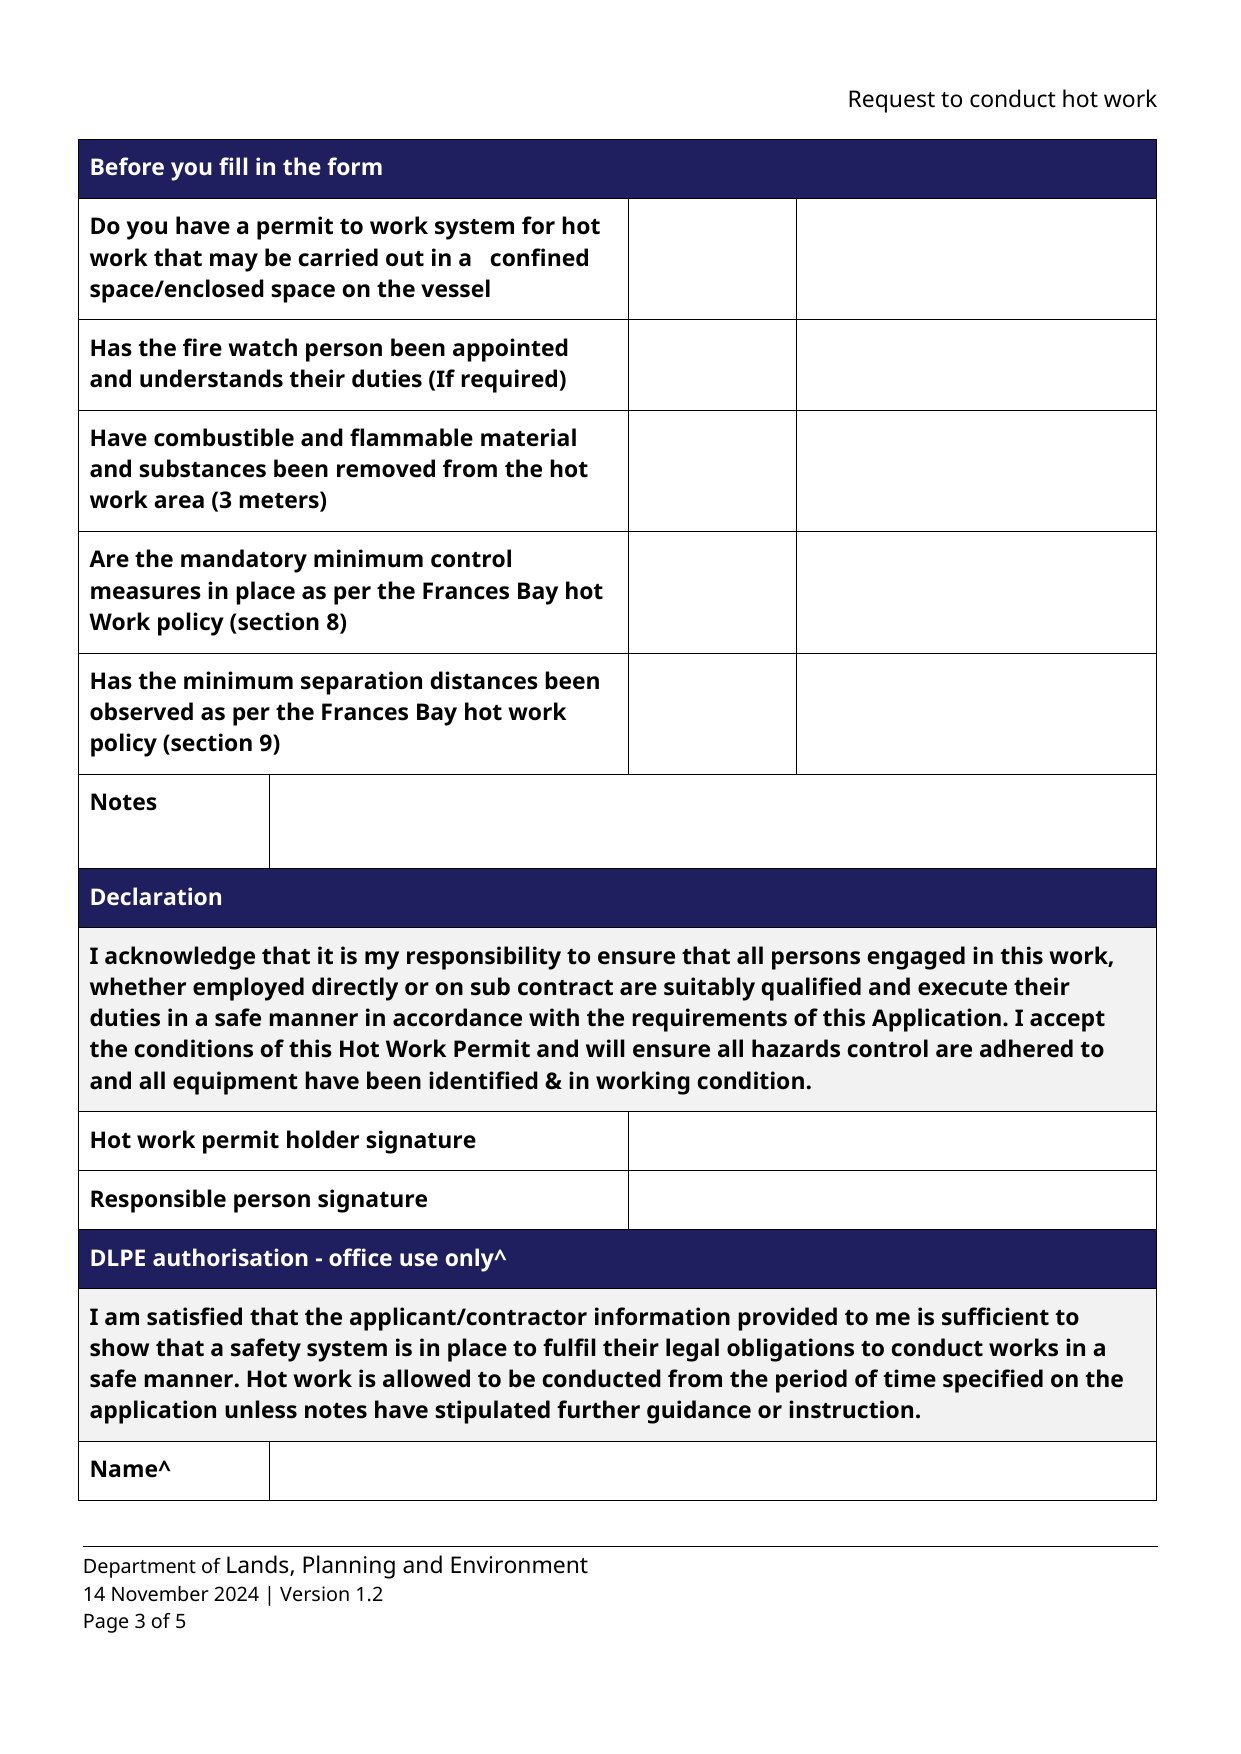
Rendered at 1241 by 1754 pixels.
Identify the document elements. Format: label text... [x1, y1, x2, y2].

table_cell Responsible person signature [79, 1171, 628, 1229]
table_cell [797, 199, 1156, 319]
table_cell Has the minimum separation distances been observed as per the Frances Bay hot work policy (section 9) [79, 654, 628, 774]
table_cell [629, 411, 796, 531]
table_cell [629, 532, 796, 652]
table_cell [270, 775, 1156, 868]
table_cell Are the mandatory minimum control measures in place as per the Frances Bay hot Work policy (section 8) [79, 532, 628, 652]
table_cell Name^ [79, 1442, 269, 1500]
table_cell Declaration [79, 869, 1156, 927]
table_cell [629, 320, 796, 409]
table_cell I am satisfied that the applicant/contractor information provided to me is sufficient to show that a safety system is in place to fulfil their legal obligations to conduct works in a safe manner. Hot work is allowed to be conducted from the period of time specified on the application unless notes have stipulated further guidance or instruction. [79, 1289, 1156, 1441]
table_cell [797, 654, 1156, 774]
table_cell [629, 199, 796, 319]
table_cell [629, 654, 796, 774]
table_cell [629, 1112, 1156, 1170]
table_cell DLPE authorisation - office use only^ [79, 1230, 1156, 1288]
table_cell Has the fire watch person been appointed and understands their duties (If required) [79, 320, 628, 409]
table_cell [797, 411, 1156, 531]
table_cell [797, 532, 1156, 652]
table_cell Do you have a permit to work system for hot work that may be carried out in a confined space/enclosed space on the vessel [79, 199, 628, 319]
table_cell Hot work permit holder signature [79, 1112, 628, 1170]
table_cell Notes [79, 775, 269, 868]
table_cell [629, 1171, 1156, 1229]
table_cell Have combustible and flammable material and substances been removed from the hot work area (3 meters) [79, 411, 628, 531]
table_cell I acknowledge that it is my responsibility to ensure that all persons engaged in this work, whether employed directly or on sub contract are suitably qualified and execute their duties in a safe manner in accordance with the requirements of this Application. I accept the conditions of this Hot Work Permit and will ensure all hazards control are adhered to and all equipment have been identified & in working condition. [79, 928, 1156, 1111]
table_cell [797, 320, 1156, 409]
table_cell [270, 1442, 1156, 1500]
table_header Before you fill in the form [79, 140, 1156, 198]
